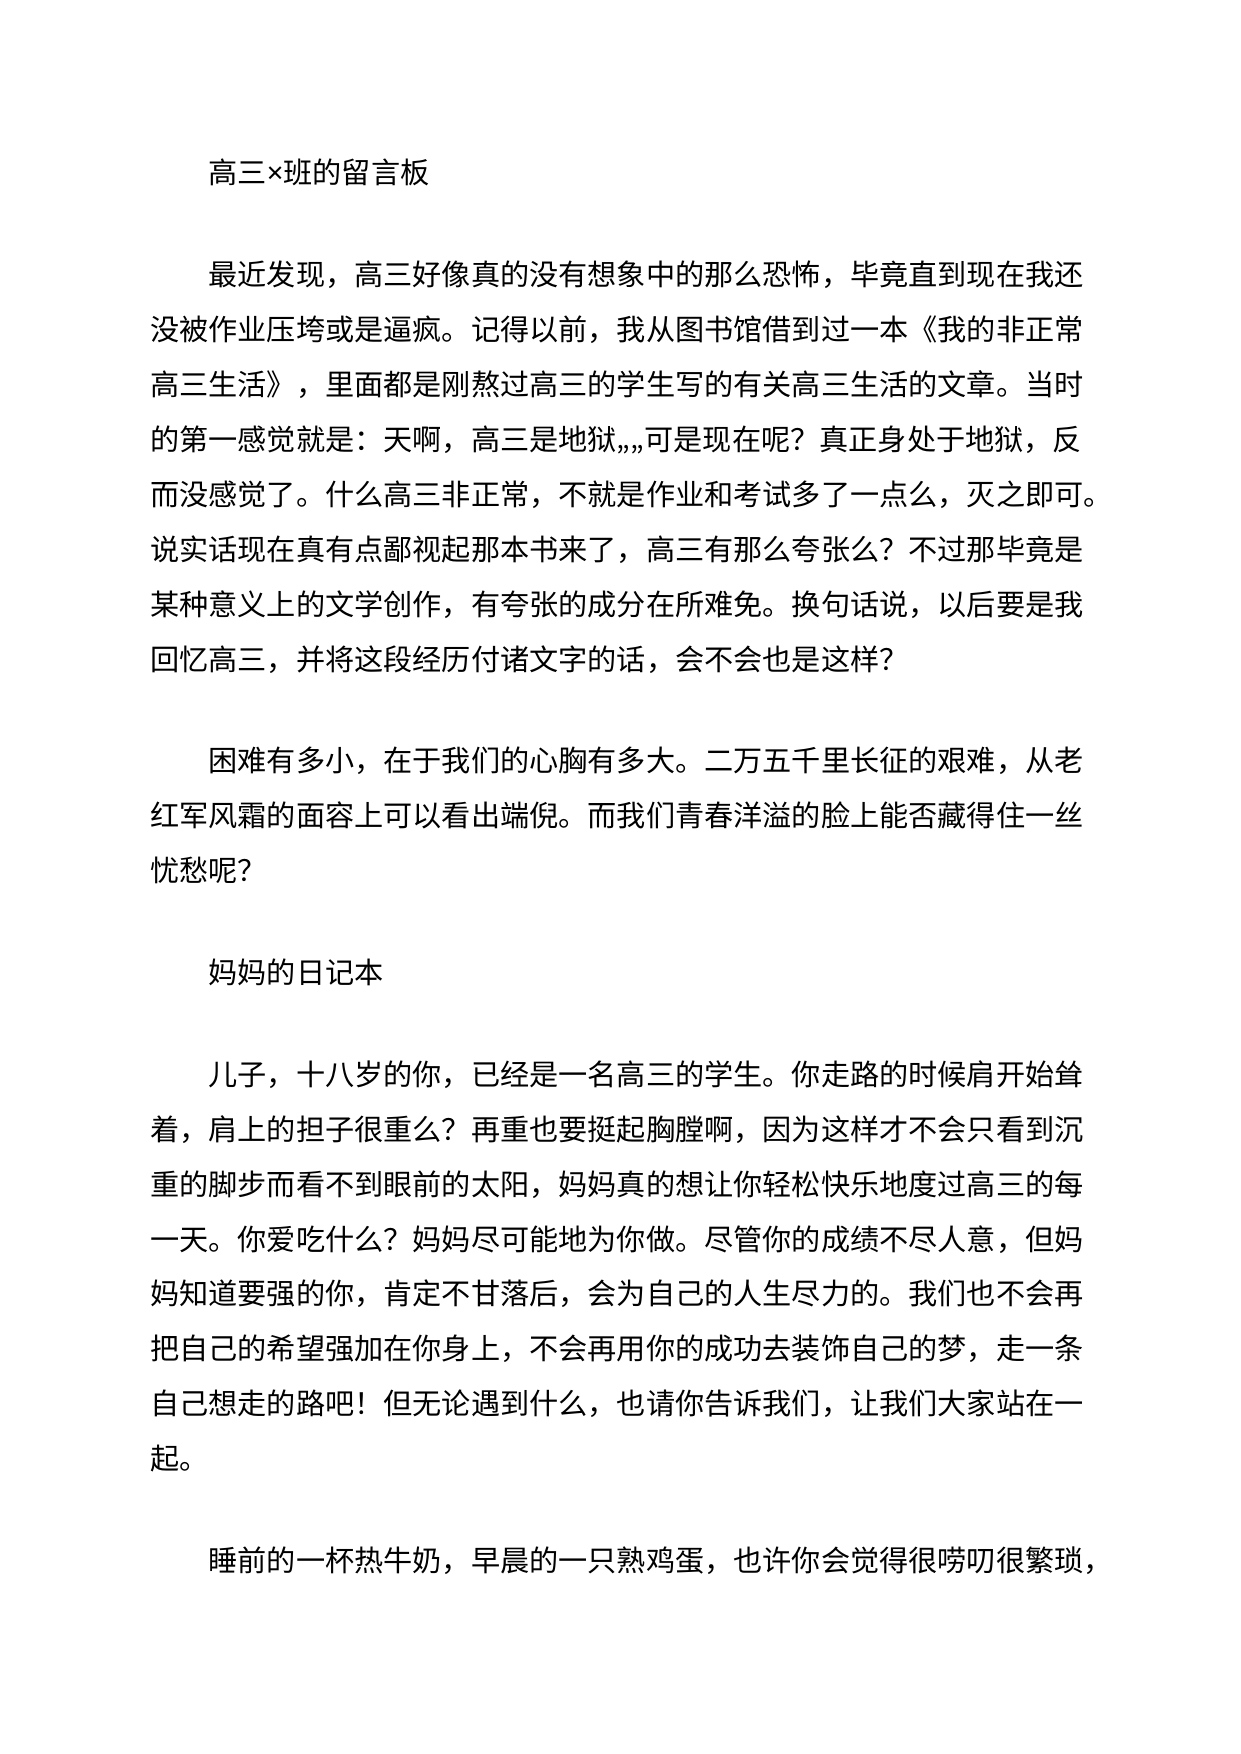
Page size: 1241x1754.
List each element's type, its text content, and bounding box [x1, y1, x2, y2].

text 高三×班的留言板 [150, 150, 1090, 192]
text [150, 1537, 1090, 1580]
text 困难有多小，在于我们的心胸有多大。二万五千里长征的艰难，从老红军风霜的面容上可以看出端倪。而我们青春洋溢的脸上能否藏得住一丝忧愁呢？ [150, 738, 1090, 890]
text 儿子，十八岁的你，已经是一名高三的学生。你走路的时候肩开始耸着，肩上的担子很重么？再重也要挺起胸膛啊，因为这样才不会只看到沉重的脚步而看不到眼前的太阳，妈妈真的想让你轻松快乐地度过高三的每一天。你爱吃什么？妈妈尽可能地为你做。尽管你的成绩不尽人意，但妈妈知道要强的你，肯定不甘落后，会为自己的人生尽力的。我们也不会再把自己的希望强加在你身上，不会再用你的成功去装饰自己的梦，走一条自己想走的路吧！但无论遇到什么，也请你告诉我们，让我们大家站在一起。 [150, 1051, 1090, 1478]
text 妈妈的日记本 [150, 949, 1090, 992]
text 最近发现，高三好像真的没有想象中的那么恐怖，毕竟直到现在我还没被作业压垮或是逼疯。记得以前，我从图书馆借到过一本《我的非正常高三生活》，里面都是刚熬过高三的学生写的有关高三生活的文章。当时的第一感觉就是：天啊，高三是地狱„„可是现在呢？真正身处于地狱，反而没感觉了。什么高三非正常，不就是作业和考试多了一点么，灭之即可。说实话现在真有点鄙视起那本书来了，高三有那么夸张么？不过那毕竟是某种意义上的文学创作，有夸张的成分在所难免。换句话说，以后要是我回忆高三，并将这段经历付诸文字的话，会不会也是这样？ [150, 252, 1090, 678]
